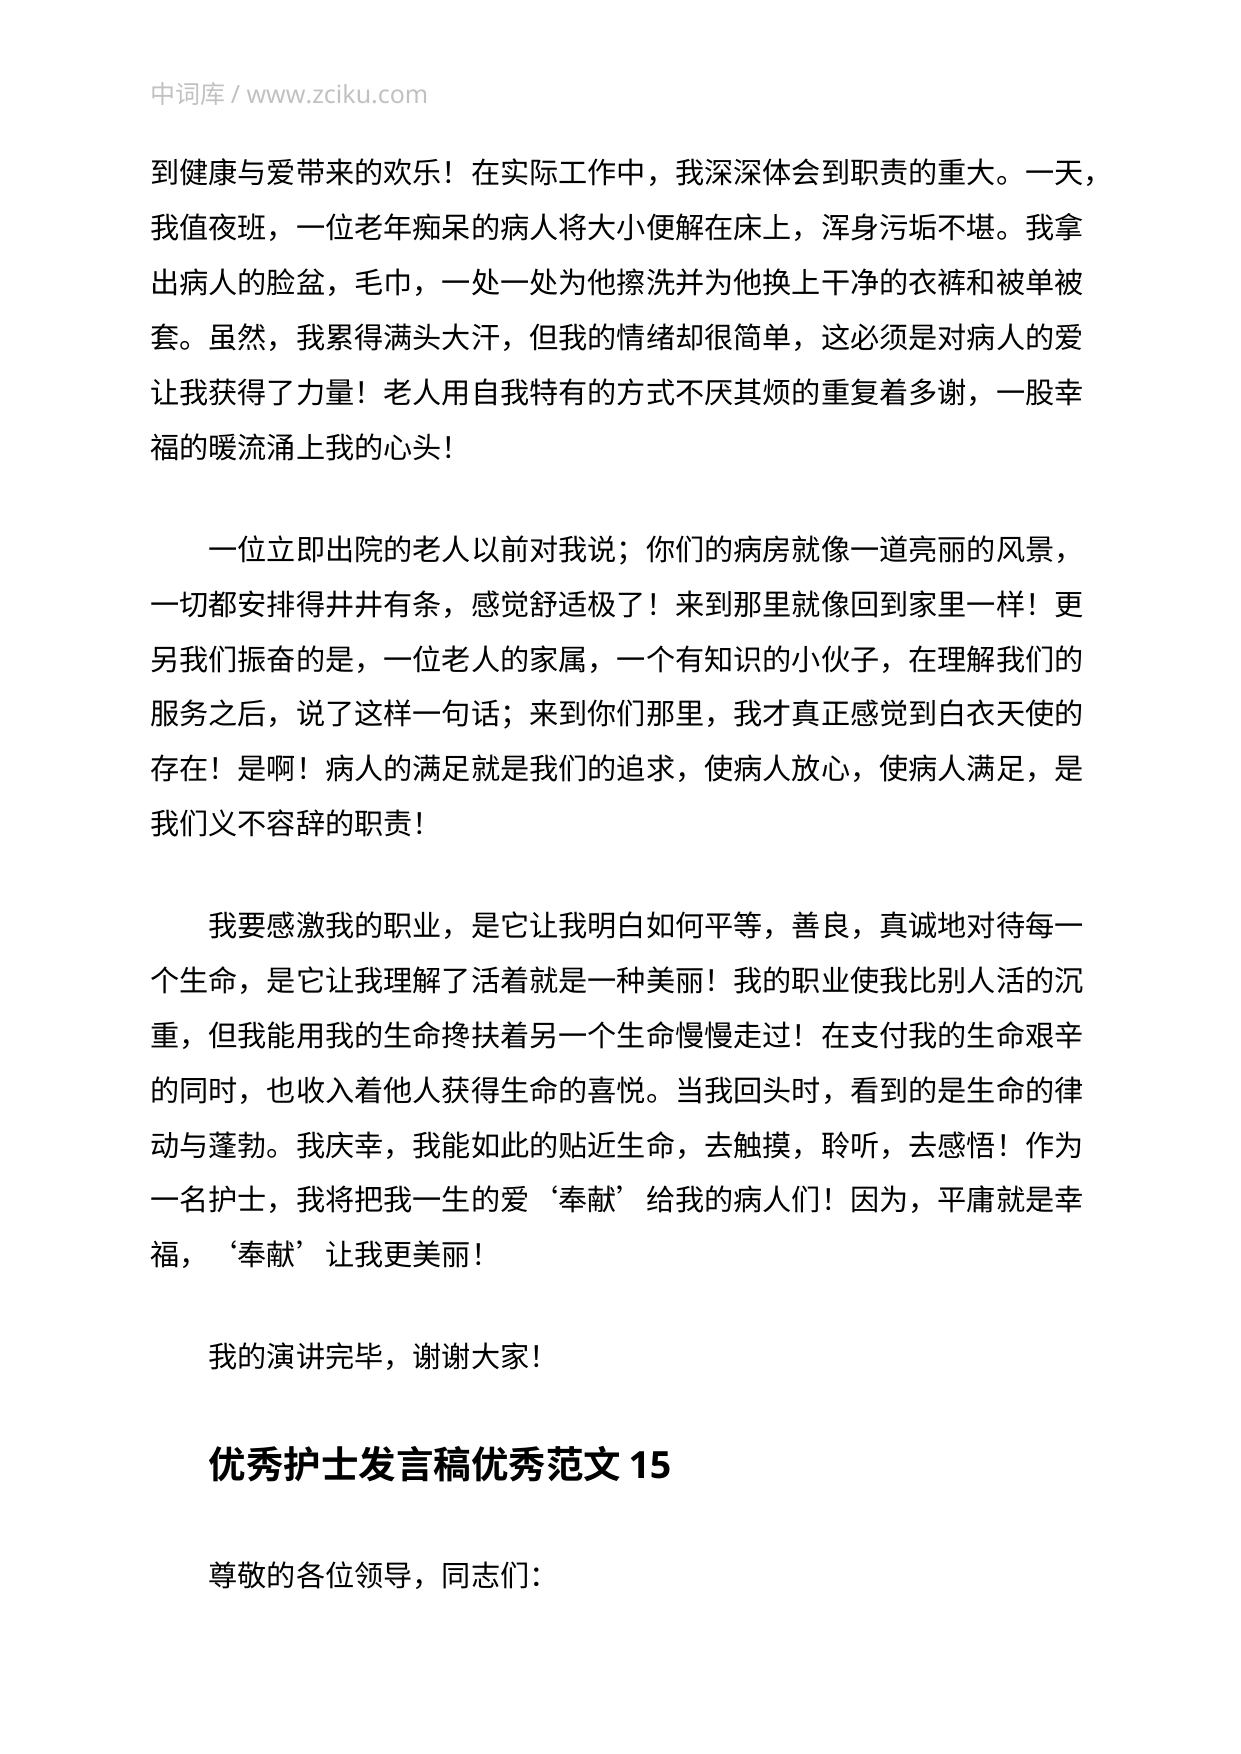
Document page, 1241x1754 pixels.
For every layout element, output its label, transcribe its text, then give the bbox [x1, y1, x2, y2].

text 我的演讲完毕，谢谢大家！ [150, 1334, 1090, 1376]
text 尊敬的各位领导，同志们： [150, 1553, 1090, 1595]
text 我要感激我的职业，是它让我明白如何平等，善良，真诚地对待每一个生命，是它让我理解了活着就是一种美丽！我的职业使我比别人活的沉重，但我能用我的生命搀扶着另一个生命慢慢走过！在支付我的生命艰辛的同时，也收入着他人获得生命的喜悦。当我回头时，看到的是生命的律动与蓬勃。我庆幸，我能如此的贴近生命，去触摸，聆听，去感悟！作为一名护士，我将把我一生的爱‘奉献’给我的病人们！因为，平庸就是幸福，‘奉献’让我更美丽！ [150, 902, 1090, 1274]
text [150, 150, 1090, 467]
text 一位立即出院的老人以前对我说；你们的病房就像一道亮丽的风景，一切都安排得井井有条，感觉舒适极了！来到那里就像回到家里一样！更另我们振奋的是，一位老人的家属，一个有知识的小伙子，在理解我们的服务之后，说了这样一句话；来到你们那里，我才真正感觉到白衣天使的存在！是啊！病人的满足就是我们的追求，使病人放心，使病人满足，是我们义不容辞的职责！ [150, 526, 1090, 843]
text 优秀护士发言稿优秀范文15 [150, 1435, 1090, 1490]
